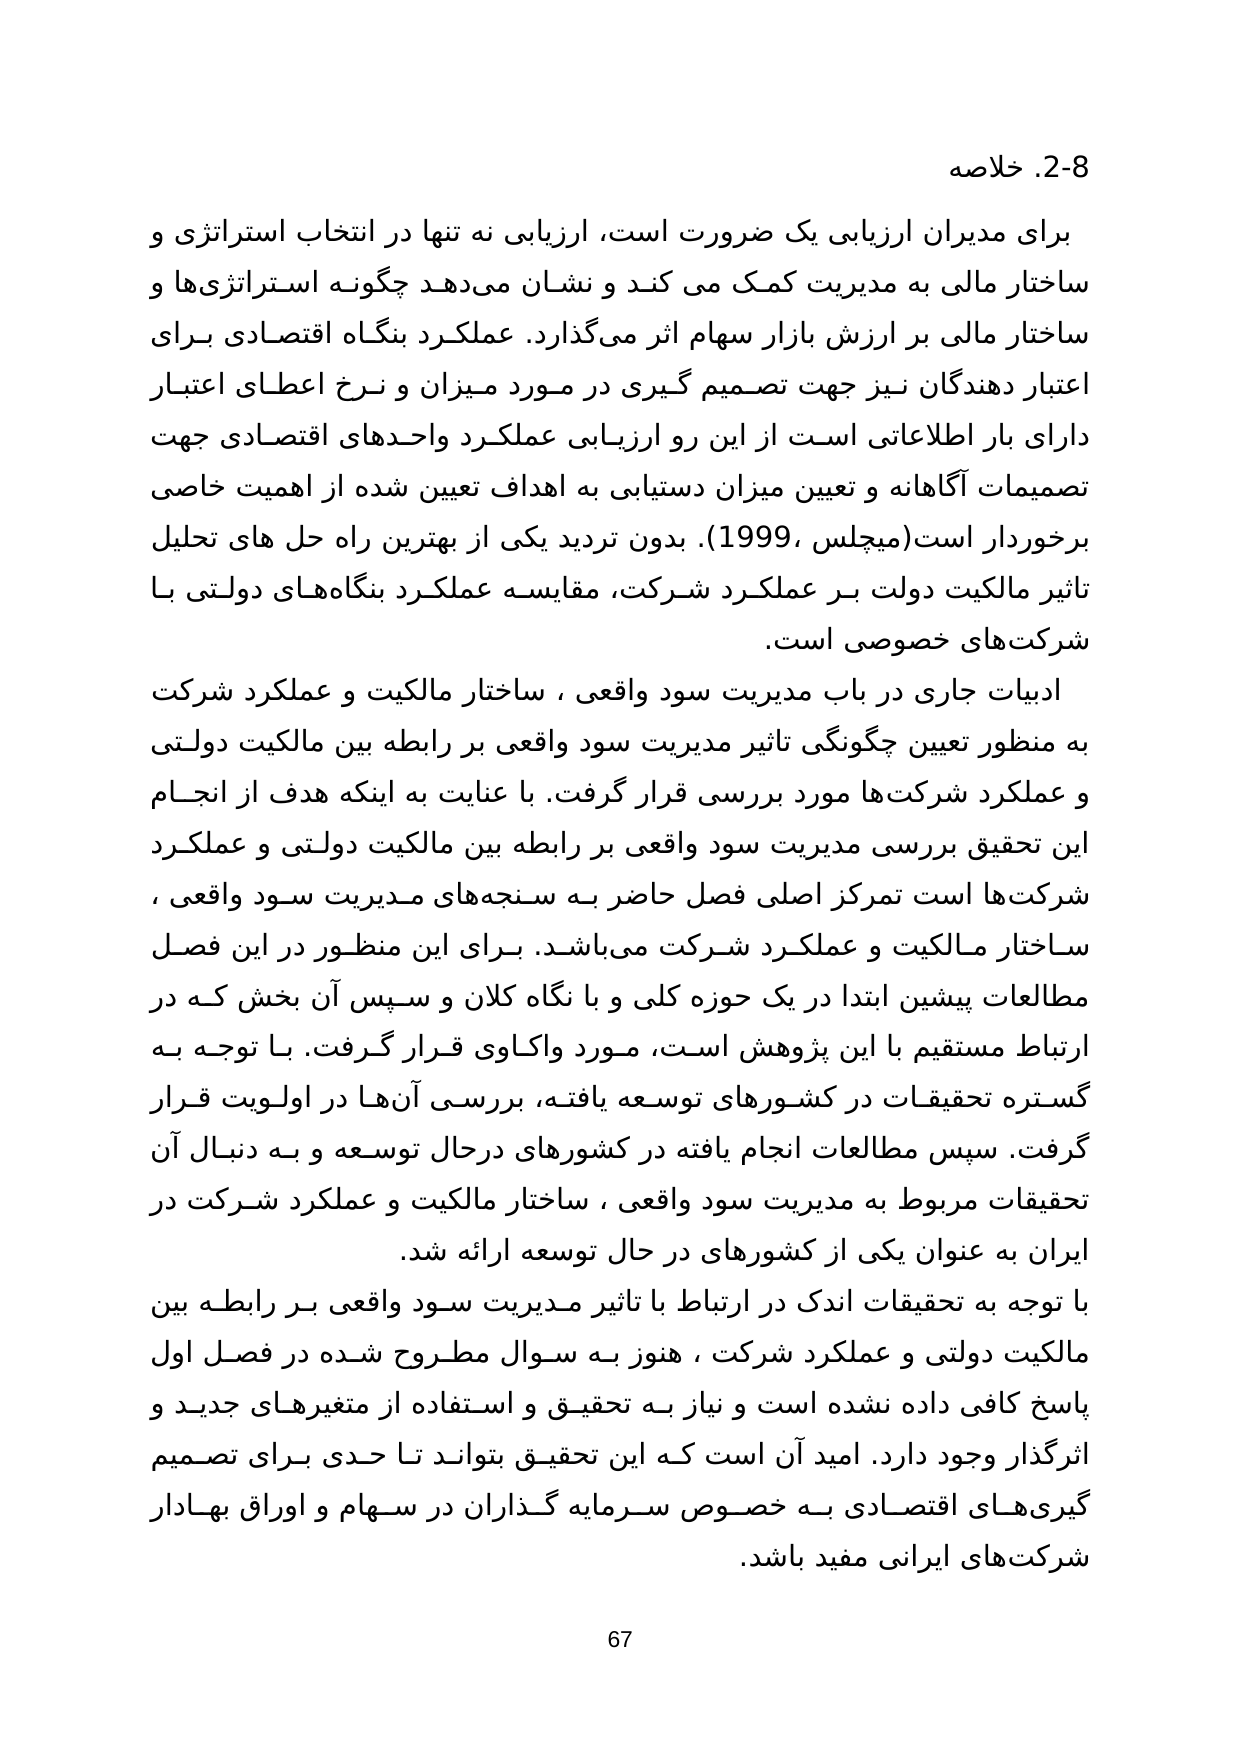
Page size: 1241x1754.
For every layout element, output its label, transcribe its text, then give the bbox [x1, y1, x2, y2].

text برای مدیران ارزیابی یک ضرورت است، ارزیابی نه تنها در انتخاب استراتژی و ساختار مالی به مدیریت کمک می کند و نشان می‌دهد چگونه استراتژی‌ها و ساختار مالی بر ارزش بازار سهام اثر می‌گذارد. عملکرد بنگاه اقتصادی برای اعتبار دهندگان نیز جهت تصمیم گیری در مورد میزان و نرخ اعطای اعتبار دارای بار اطلاعاتی است از این رو ارزیابی عملکرد واحدهای اقتصادی جهت تصمیمات آگاهانه و تعیین میزان دستیابی به اهداف تعیین شده از اهمیت خاصی برخوردار است(میچلس ،1999). بدون تردید یکی از بهترین راه حل های تحلیل تاثیر مالکیت دولت بر عملکرد شرکت، مقایسه عملکرد بنگاه‌های دولتی با شرکت‌های خصوصی است. [150, 215, 1090, 656]
text با توجه به تحقیقات اندک در ارتباط با تاثیر مدیریت سود واقعی بر رابطه بین مالکیت دولتی و عملکرد شرکت ، هنوز به سوال مطروح شده در فصل اول پاسخ کافی داده نشده است و نیاز به تحقیق و استفاده از متغیرهای جدید و اثرگذار وجود دارد. امید آن است که این تحقیق بتواند تا حدی برای تصمیم گیری‌های اقتصادی به خصوص سرمایه گذاران در سهام و اوراق بهادار شرکت‌های ایرانی مفید باشد. [150, 1284, 1090, 1573]
text ادبیات جاری در باب مدیریت سود واقعی ، ساختار مالکیت و عملکرد شرکت به منظور تعیین چگونگی تاثیر مدیریت سود واقعی بر رابطه بین مالکیت دولتی و عملکرد شرکت‌ها مورد بررسی قرار گرفت. با عنایت به اینکه هدف از انجام این تحقیق بررسی مدیریت سود واقعی بر رابطه بین مالکیت دولتی و عملکرد شرکت‌ها است تمرکز اصلی فصل حاضر به سنجه‌های مدیریت سود واقعی ، ساختار مالکیت و عملکرد شرکت می‌باشد. برای این منظور در این فصل مطالعات پیشین ابتدا در یک حوزه کلی و با نگاه کلان و سپس آن بخش که در ارتباط مستقیم با این پژوهش است، مورد واکاوی قرار گرفت. با توجه به گستره تحقیقات در کشورهای توسعه یافته، بررسی آن‌ها در اولویت قرار گرفت. سپس مطالعات انجام یافته در کشورهای درحال توسعه و به دنبال آن تحقیقات مربوط به مدیریت سود واقعی ، ساختار مالکیت و عملکرد شرکت در ایران به عنوان یکی از کشورهای در حال توسعه ارائه شد. [150, 673, 1090, 1267]
text 2-8. خلاصه [150, 150, 1090, 184]
